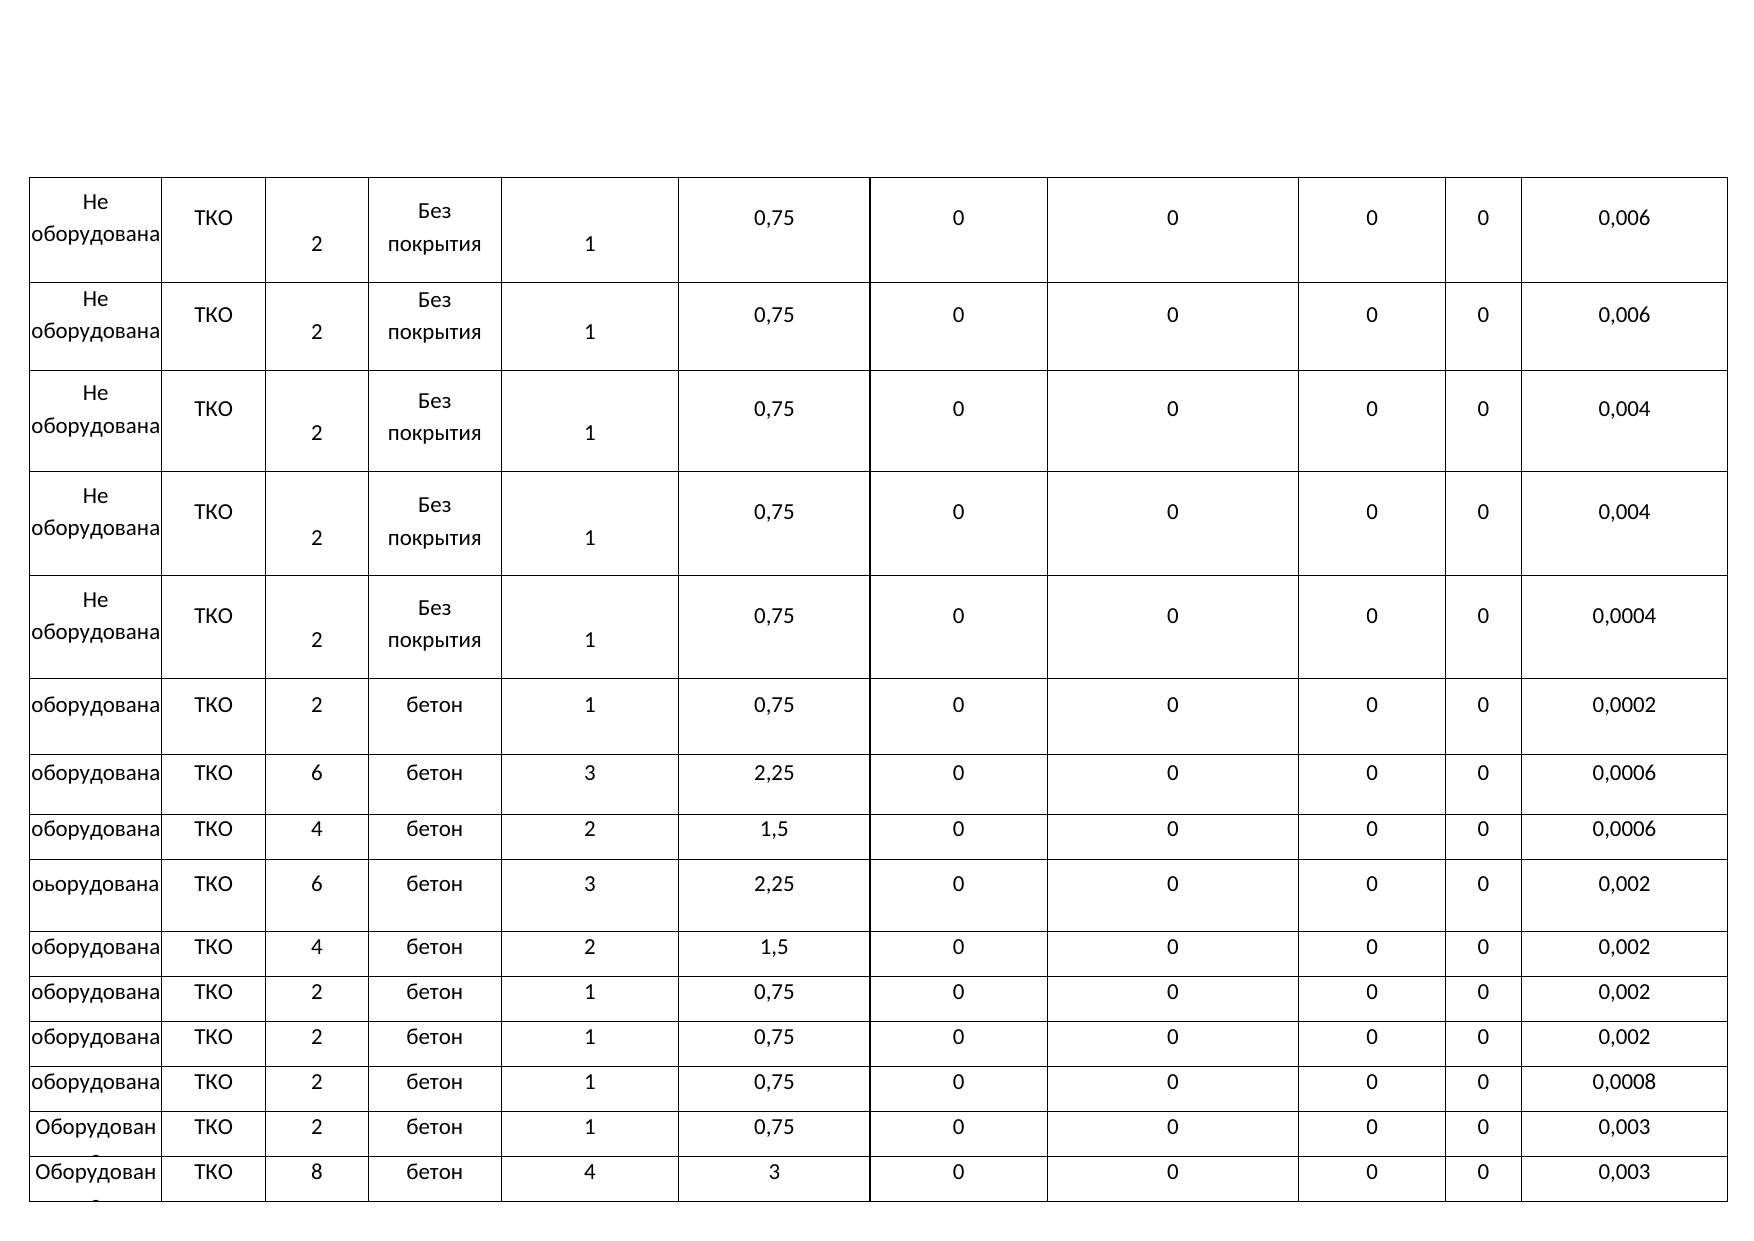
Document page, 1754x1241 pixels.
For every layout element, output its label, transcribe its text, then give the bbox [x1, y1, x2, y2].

table_cell 0 [1299, 1022, 1445, 1066]
table_cell 4 [266, 932, 368, 976]
table_cell 0,004 [1522, 472, 1727, 575]
table_cell 0 [1048, 1067, 1298, 1111]
table_cell 0 [1048, 178, 1298, 282]
table_cell 0 [1299, 371, 1445, 471]
table_cell бетон [369, 755, 501, 813]
table_cell Оборудована [30, 1157, 161, 1201]
table_cell 0,75 [679, 1112, 869, 1156]
table_cell 0,75 [679, 472, 869, 575]
table_cell 0 [1048, 283, 1298, 370]
table_cell 0 [871, 1157, 1047, 1201]
table_cell 0 [871, 932, 1047, 976]
table_cell 0 [1299, 860, 1445, 931]
table_cell бетон [369, 860, 501, 931]
table_cell оборудована [30, 755, 161, 813]
table_cell 0,002 [1522, 977, 1727, 1021]
table_cell 0 [871, 977, 1047, 1021]
table_cell Без покрытия [369, 283, 501, 370]
table_cell 0 [1048, 1157, 1298, 1201]
table_cell 1 [502, 1022, 678, 1066]
table_cell 4 [266, 815, 368, 858]
table_cell 0 [1446, 755, 1521, 813]
table_cell ТКО [162, 576, 265, 678]
table_cell 0,006 [1522, 283, 1727, 370]
table_cell 0 [1299, 283, 1445, 370]
table_cell 0 [1446, 283, 1521, 370]
table_cell бетон [369, 679, 501, 754]
table_cell 0 [1299, 932, 1445, 976]
table_cell бетон [369, 1112, 501, 1156]
table_cell 0 [871, 576, 1047, 678]
table_cell ТКО [162, 178, 265, 282]
table_cell Не оборудована [30, 178, 161, 282]
table_cell 0 [1446, 1067, 1521, 1111]
table_cell 0 [1299, 576, 1445, 678]
table_cell ТКО [162, 1157, 265, 1201]
table_cell 1 [502, 576, 678, 678]
table_cell 0 [1446, 679, 1521, 754]
table_cell 0 [1446, 472, 1521, 575]
table_cell 2 [266, 1067, 368, 1111]
table_cell 0 [1446, 1022, 1521, 1066]
table_cell Не оборудована [30, 576, 161, 678]
table_cell Не оборудована [30, 371, 161, 471]
table_cell 0,002 [1522, 1022, 1727, 1066]
table_cell бетон [369, 815, 501, 858]
table_cell 2 [502, 815, 678, 858]
table_cell 1,5 [679, 932, 869, 976]
table_cell 2 [266, 371, 368, 471]
table_cell бетон [369, 1022, 501, 1066]
table_cell 2 [266, 679, 368, 754]
table_cell 0 [1048, 576, 1298, 678]
table_cell 0,006 [1522, 178, 1727, 282]
table_cell ТКО [162, 679, 265, 754]
table_cell ТКО [162, 1112, 265, 1156]
table_cell ТКО [162, 932, 265, 976]
table_cell 0 [1446, 1157, 1521, 1201]
table_cell 0 [1048, 1022, 1298, 1066]
table_cell ТКО [162, 371, 265, 471]
table_cell 0 [1446, 815, 1521, 858]
table_cell 0,0006 [1522, 755, 1727, 813]
table_cell ТКО [162, 755, 265, 813]
table_cell 2,25 [679, 755, 869, 813]
table_cell 0 [1299, 1067, 1445, 1111]
table_cell 1 [502, 679, 678, 754]
table_cell Без покрытия [369, 371, 501, 471]
table_cell 2 [266, 977, 368, 1021]
table_cell 0 [1048, 472, 1298, 575]
table_cell 0,002 [1522, 932, 1727, 976]
table_cell оборудована [30, 977, 161, 1021]
table_cell 0 [871, 371, 1047, 471]
table_cell 1 [502, 283, 678, 370]
table_cell 1,5 [679, 815, 869, 858]
table_cell 2,25 [679, 860, 869, 931]
table_cell 0 [871, 755, 1047, 813]
table_cell 0 [871, 815, 1047, 858]
table_cell 0 [871, 283, 1047, 370]
table_cell оборудована [30, 1022, 161, 1066]
table_cell 0 [1048, 755, 1298, 813]
table_cell бетон [369, 977, 501, 1021]
table_cell ТКО [162, 815, 265, 858]
table_cell 0,75 [679, 679, 869, 754]
table_cell Оборудована [30, 1112, 161, 1156]
table_cell 6 [266, 860, 368, 931]
table_cell 6 [266, 755, 368, 813]
table_cell 3 [679, 1157, 869, 1201]
table_cell 1 [502, 1067, 678, 1111]
table_cell 8 [266, 1157, 368, 1201]
table_cell 0 [871, 860, 1047, 931]
table_cell 0,75 [679, 977, 869, 1021]
table_cell 0 [871, 1067, 1047, 1111]
table_cell оьорудована [30, 860, 161, 931]
table_cell 0 [1299, 815, 1445, 858]
table_cell 0 [871, 679, 1047, 754]
table_cell 0 [1048, 815, 1298, 858]
table_cell оборудована [30, 932, 161, 976]
table_cell 2 [266, 1112, 368, 1156]
table_cell 0 [1048, 932, 1298, 976]
table_cell 0 [1299, 1157, 1445, 1201]
table_cell ТКО [162, 472, 265, 575]
table_cell 0 [1446, 977, 1521, 1021]
table_cell бетон [369, 1067, 501, 1111]
table_cell 0,003 [1522, 1112, 1727, 1156]
table_cell 0 [1048, 371, 1298, 471]
table_cell Без покрытия [369, 472, 501, 575]
table_cell 0 [1446, 1112, 1521, 1156]
table_cell оборудована [30, 679, 161, 754]
table_cell 0 [1048, 1112, 1298, 1156]
table_cell 0 [1299, 178, 1445, 282]
table_cell 0 [1299, 977, 1445, 1021]
table_cell Не оборудована [30, 472, 161, 575]
table_cell ТКО [162, 283, 265, 370]
table_cell 1 [502, 371, 678, 471]
table_cell бетон [369, 1157, 501, 1201]
table_cell 0,0008 [1522, 1067, 1727, 1111]
table_cell 1 [502, 472, 678, 575]
table_cell 0 [1048, 679, 1298, 754]
table_cell 0,75 [679, 371, 869, 471]
table_cell 0 [871, 178, 1047, 282]
table_cell 0,75 [679, 1067, 869, 1111]
table_cell 0 [871, 472, 1047, 575]
table_cell 0 [1299, 755, 1445, 813]
table_cell 3 [502, 860, 678, 931]
table_cell 0,004 [1522, 371, 1727, 471]
table_cell 4 [502, 1157, 678, 1201]
table_cell 0 [1048, 977, 1298, 1021]
table_cell 1 [502, 977, 678, 1021]
table_cell Без покрытия [369, 178, 501, 282]
table_cell ТКО [162, 860, 265, 931]
table_cell 2 [266, 178, 368, 282]
table_cell 2 [266, 472, 368, 575]
table_cell 0 [1446, 178, 1521, 282]
table_cell ТКО [162, 1022, 265, 1066]
table_cell 0 [871, 1112, 1047, 1156]
table_cell Не оборудована [30, 283, 161, 370]
table_cell 0,75 [679, 1022, 869, 1066]
table_cell 0,003 [1522, 1157, 1727, 1201]
table_cell 0 [1299, 472, 1445, 575]
table_cell 2 [266, 1022, 368, 1066]
table_cell 0,75 [679, 178, 869, 282]
table_cell 2 [266, 576, 368, 678]
table_cell 1 [502, 1112, 678, 1156]
table_cell 0,002 [1522, 860, 1727, 931]
table_cell 0,75 [679, 576, 869, 678]
table_cell 0 [1299, 679, 1445, 754]
table_cell 0 [1446, 371, 1521, 471]
table_cell 0 [1299, 1112, 1445, 1156]
table_cell 2 [502, 932, 678, 976]
table_cell 3 [502, 755, 678, 813]
table_cell 0,0004 [1522, 576, 1727, 678]
table_cell 0 [871, 1022, 1047, 1066]
table_cell 0 [1446, 576, 1521, 678]
table_cell 0,0006 [1522, 815, 1727, 858]
table_cell ТКО [162, 1067, 265, 1111]
table_cell ТКО [162, 977, 265, 1021]
table_cell оборудована [30, 815, 161, 858]
table_cell 0 [1446, 860, 1521, 931]
table_cell 1 [502, 178, 678, 282]
table_cell 0,75 [679, 283, 869, 370]
table_cell Без покрытия [369, 576, 501, 678]
table_cell 0,0002 [1522, 679, 1727, 754]
table_cell 2 [266, 283, 368, 370]
table_cell 0 [1446, 932, 1521, 976]
table_cell оборудована [30, 1067, 161, 1111]
table_cell 0 [1048, 860, 1298, 931]
table_cell бетон [369, 932, 501, 976]
